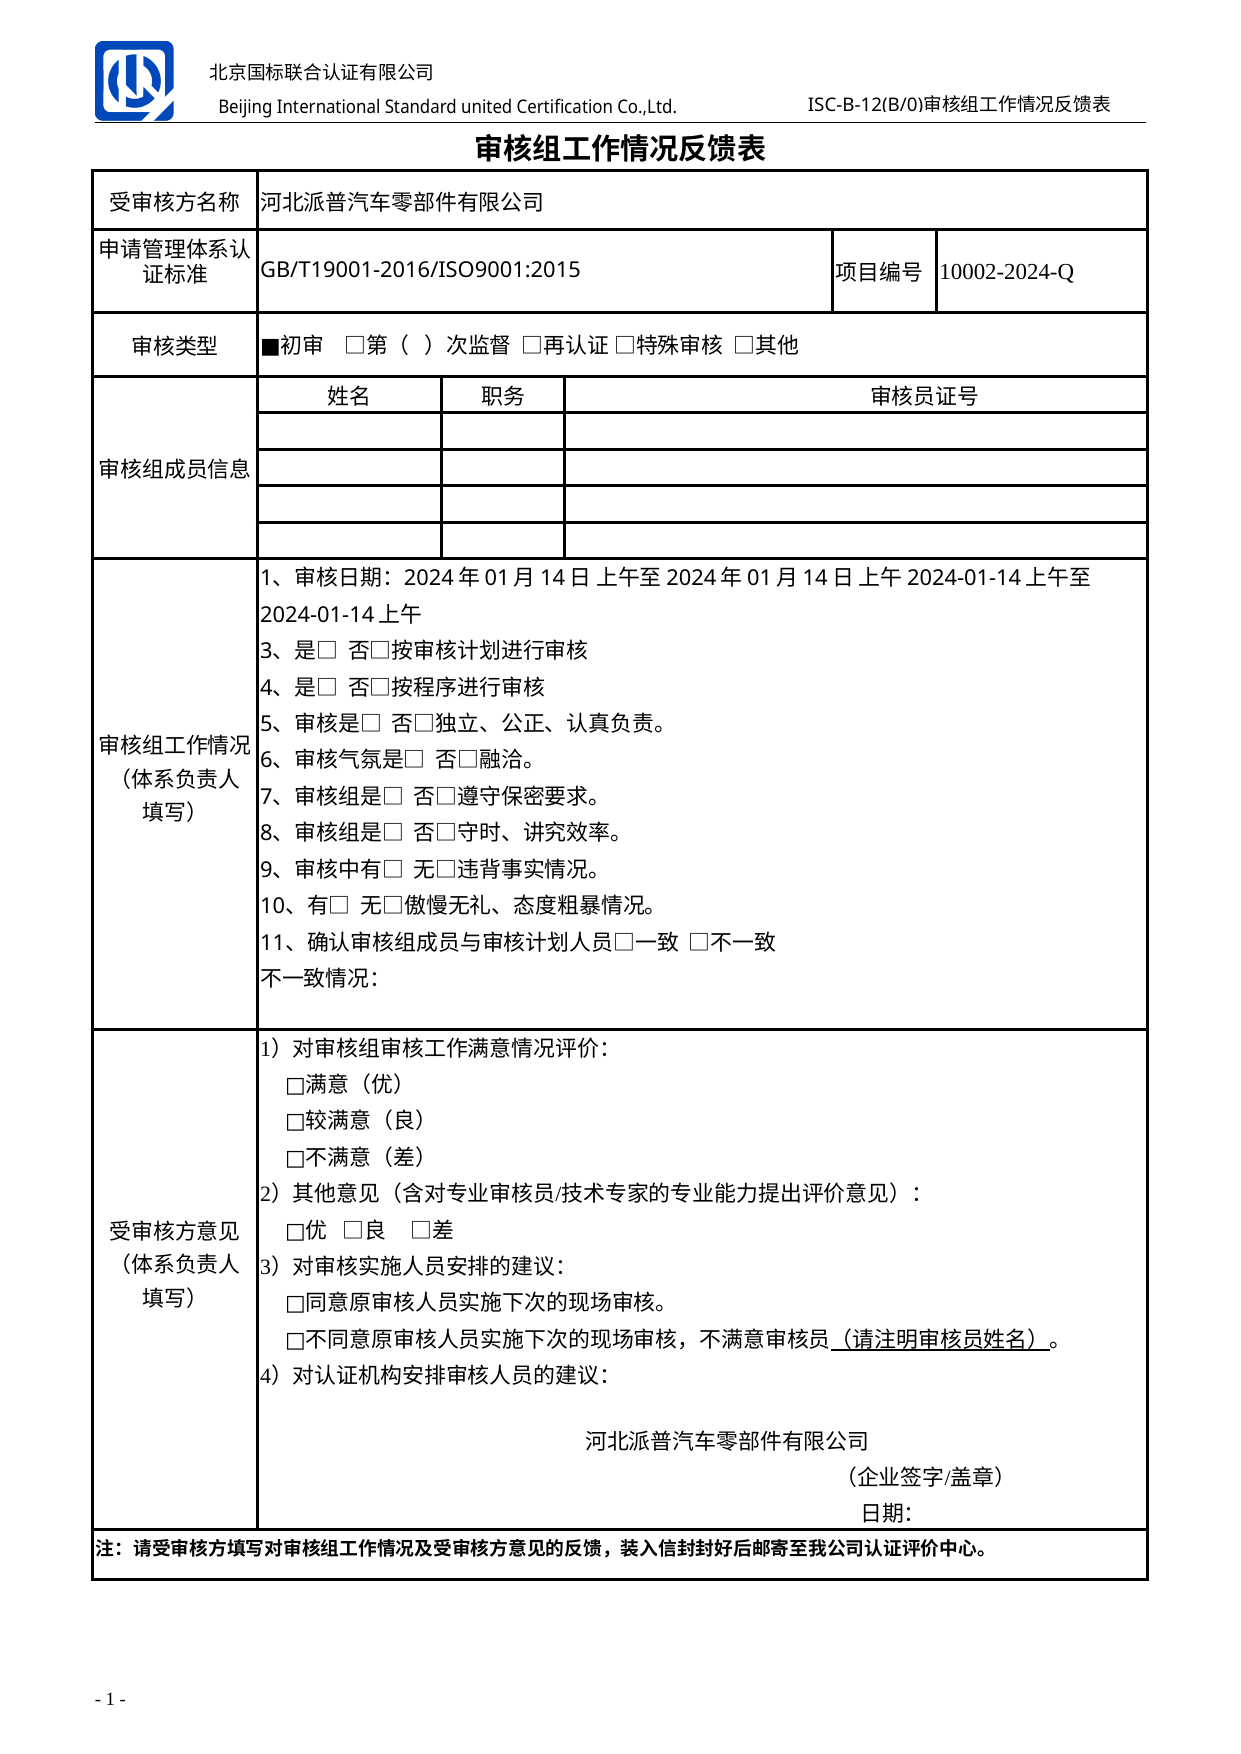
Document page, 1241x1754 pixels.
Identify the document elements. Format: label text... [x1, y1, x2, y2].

table_cell 审核类型 [94, 314, 256, 375]
table_cell ■初审 □第（ ）次监督 □再认证 □特殊审核 □其他 [259, 314, 1146, 375]
table_cell 10002-2024-Q [938, 231, 1146, 311]
table_cell [259, 487, 440, 521]
table_cell 受审核方意见（体系负责人 填写） [94, 1031, 256, 1528]
picture [95, 41, 174, 121]
table_cell 审核组成员信息 [94, 378, 256, 557]
table_cell 项目编号 [834, 231, 935, 311]
table_cell 审核组工作情况（体系负责人 填写） [94, 560, 256, 1027]
table_cell [259, 451, 440, 484]
table_header 河北派普汽车零部件有限公司 [259, 172, 1146, 228]
table_cell [443, 451, 563, 484]
table_cell [259, 414, 440, 448]
table_cell [443, 414, 563, 448]
table_cell [443, 487, 563, 521]
table_cell [259, 524, 440, 557]
table_cell 1、审核日期：2024年01月14日 上午至2024年01月14日 上午2024-01-14上午至2024-01-14上午 3、是□ 否□按审核计划进行审核 4、是□ 否□按程序进行审核 5、审核是□ 否□独立、公正、认真负责。 6、审核气氛是□ 否□融洽。 7、审核组是□ 否□遵守保密要求。 8、审核组是□ 否□守时、讲究效率。 9、审核中有□ 无□违背事实情况。 10、有□ 无□傲慢无礼、态度粗暴情况。 11、确认审核组成员与审核计划人员□一致 □不一致 不一致情况： [259, 560, 1146, 1027]
table_cell 审核员证号 [566, 378, 1146, 411]
table_cell [566, 487, 1146, 521]
table_cell 申请管理体系认证标准 [94, 231, 256, 311]
table_cell 注：请受审核方填写对审核组工作情况及受审核方意见的反馈，装入信封封好后邮寄至我公司认证评价中心。 [94, 1531, 1146, 1577]
table_cell 姓名 [259, 378, 440, 411]
table_cell [566, 524, 1146, 557]
table_cell GB/T19001-2016/ISO9001:2015 [259, 231, 831, 311]
table_cell 职务 [443, 378, 563, 411]
text 审核组工作情况反馈表 [94, 123, 1146, 169]
table_header 受审核方名称 [94, 172, 256, 228]
table_cell [443, 524, 563, 557]
table_cell [566, 414, 1146, 448]
table_cell 1）对审核组审核工作满意情况评价： □满意（优） □较满意（良） □不满意（差） 2）其他意见（含对专业审核员/技术专家的专业能力提出评价意见）： □优 □良 □差 3）对审核实施人员安排的建议： □同意原审核人员实施下次的现场审核。 □不同意原审核人员实施下次的现场审核，不满意审核员（请注明审核员姓名）。 4）对认证机构安排审核人员的建议： 河北派普汽车零部件有限公司 （企业签字/盖章） 日期： [259, 1031, 1146, 1528]
table_cell [566, 451, 1146, 484]
